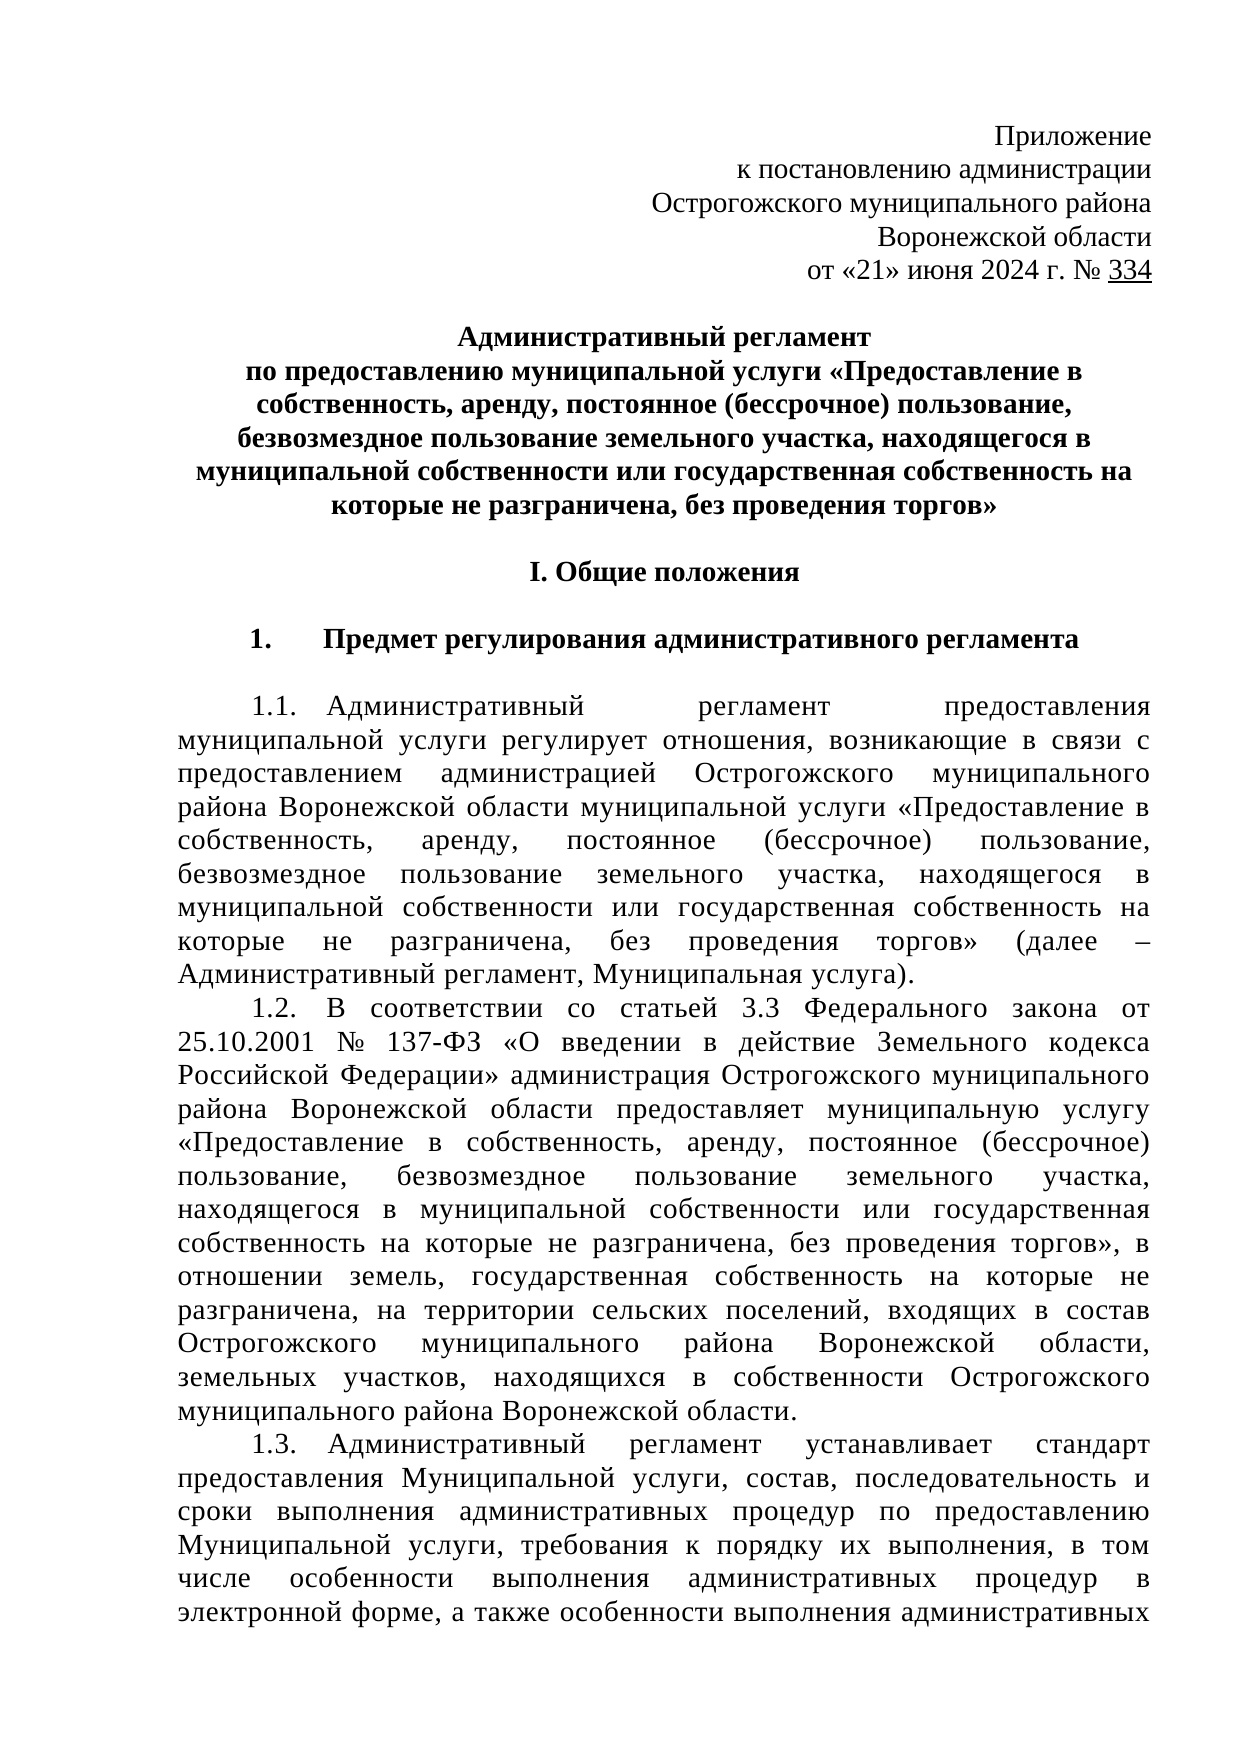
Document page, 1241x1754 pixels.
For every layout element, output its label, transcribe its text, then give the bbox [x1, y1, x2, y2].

text Острогожского муниципального района [177, 185, 1152, 219]
list Административный регламент предоставления муниципальной услуги регулирует отношения, возникающие в связи с предоставлением администрацией Острогожского муниципального района Воронежской области муниципальной услуги «Предоставление в собственность, аренду, постоянное (бессрочное) пользование, безвозмездное пользование земельного участка, находящегося в муниципальной собственности или государственная собственность на которые не разграничена, без проведения торгов» (далее – Административный регламент, Муниципальная услуга). [177, 688, 1152, 990]
text Административный регламент [177, 319, 1152, 353]
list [177, 1426, 1152, 1627]
text по предоставлению муниципальной услуги «Предоставление в собственность, аренду, постоянное (бессрочное) пользование, безвозмездное пользование земельного участка, находящегося в муниципальной собственности или государственная собственность на которые не разграничена, без проведения торгов» [177, 353, 1152, 521]
text от «21» июня 2024 г. № 334 [177, 252, 1152, 286]
text Воронежской области [177, 219, 1152, 252]
text к постановлению администрации [177, 152, 1152, 185]
text Приложение [177, 118, 1152, 152]
text I. Общие положения [177, 554, 1152, 588]
list Предмет регулирования административного регламента [177, 621, 1152, 655]
list В соответствии со статьей 3.3 Федерального закона от 25.10.2001 № 137-ФЗ «О введении в действие Земельного кодекса Российской Федерации» администрация Острогожского муниципального района Воронежской области предоставляет муниципальную услугу «Предоставление в собственность, аренду, постоянное (бессрочное) пользование, безвозмездное пользование земельного участка, находящегося в муниципальной собственности или государственная собственность на которые не разграничена, без проведения торгов», в отношении земель, государственная собственность на которые не разграничена, на территории сельских поселений, входящих в состав Острогожского муниципального района Воронежской области, земельных участков, находящихся в собственности Острогожского муниципального района Воронежской области. [177, 990, 1152, 1426]
